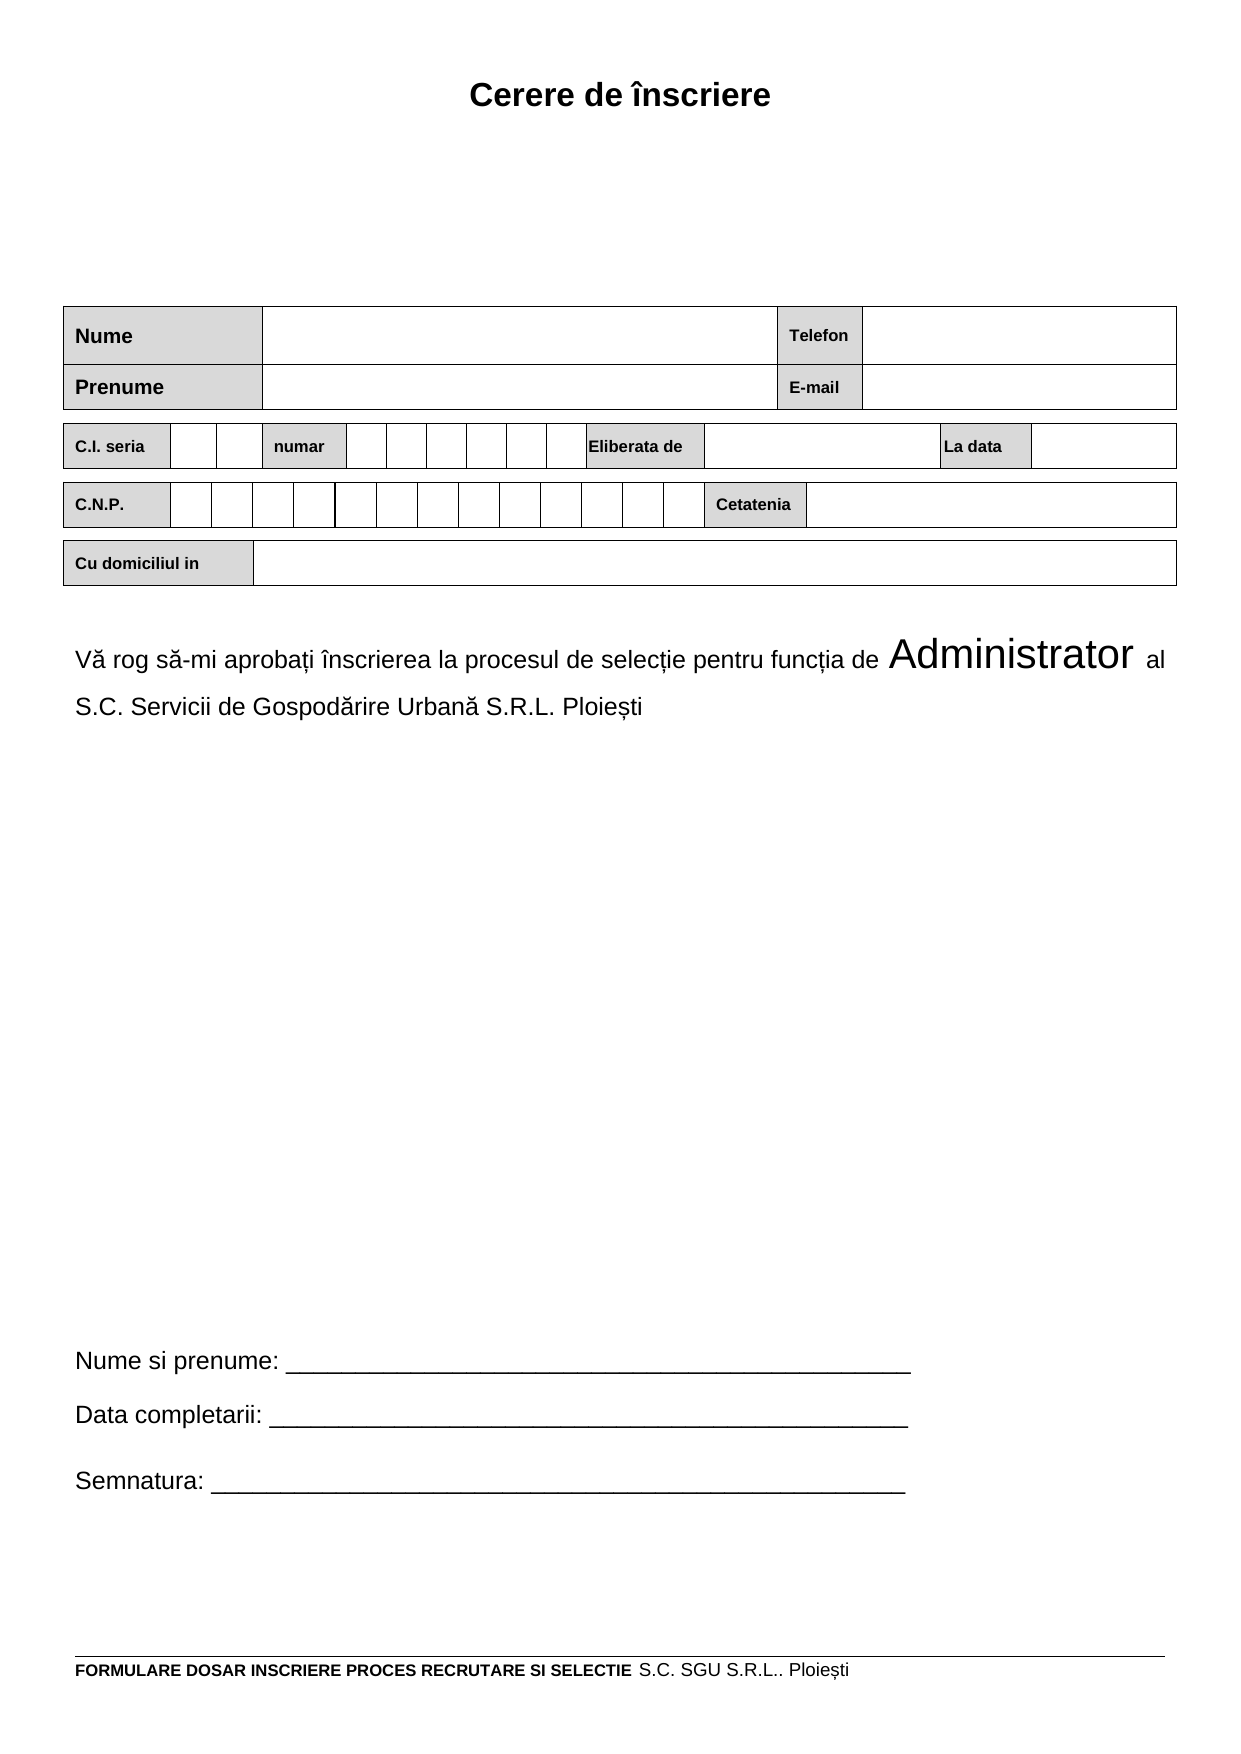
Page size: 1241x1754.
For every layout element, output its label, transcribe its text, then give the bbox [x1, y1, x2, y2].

table_header Telefon [778, 307, 862, 364]
table_header [347, 424, 386, 468]
table_header [459, 483, 499, 527]
table_header [541, 483, 581, 527]
table_header [336, 483, 376, 527]
table_header C.N.P. [64, 483, 170, 527]
table_header [863, 307, 1176, 364]
table_cell [263, 365, 777, 409]
table_header [623, 483, 663, 527]
table_header [467, 424, 506, 468]
table_header [217, 424, 262, 468]
table_header [171, 483, 211, 527]
table_header [171, 424, 216, 468]
table_cell E-mail [778, 365, 862, 409]
text Vă rog să-mi aprobați înscrierea la procesul de selecție pentru funcția de Administrator al S.C. Servicii de Gospodărire Urbană S.R.L. Ploiești [75, 629, 1165, 721]
table_header [253, 483, 293, 527]
table_header numar [263, 424, 346, 468]
table_header [377, 483, 417, 527]
table_header [664, 483, 704, 527]
table_header [582, 483, 622, 527]
table_header [500, 483, 540, 527]
table_header [807, 483, 1176, 527]
table_header [418, 483, 458, 527]
table_header Nume [64, 307, 262, 364]
table_header [427, 424, 466, 468]
text Cerere de înscriere [75, 75, 1165, 113]
table_header [254, 541, 1176, 585]
text Nume si prenume: _____________________________________________ [75, 1346, 1165, 1375]
table_cell [863, 365, 1176, 409]
table_header [547, 424, 586, 468]
table_header [387, 424, 426, 468]
table_header C.I. seria [64, 424, 170, 468]
text Data completarii: ______________________________________________ [75, 1400, 1165, 1428]
text Semnatura: __________________________________________________ [75, 1466, 1165, 1494]
table_cell Prenume [64, 365, 262, 409]
table_header [705, 424, 940, 468]
table_header [294, 483, 334, 527]
table_header Cu domiciliul in [64, 541, 253, 585]
table_header [263, 307, 777, 364]
table_header [1032, 424, 1176, 468]
table_header Cetatenia [705, 483, 806, 527]
table_header Eliberata de [587, 424, 704, 468]
table_header [507, 424, 546, 468]
table_header La data [941, 424, 1031, 468]
table_header [212, 483, 252, 527]
